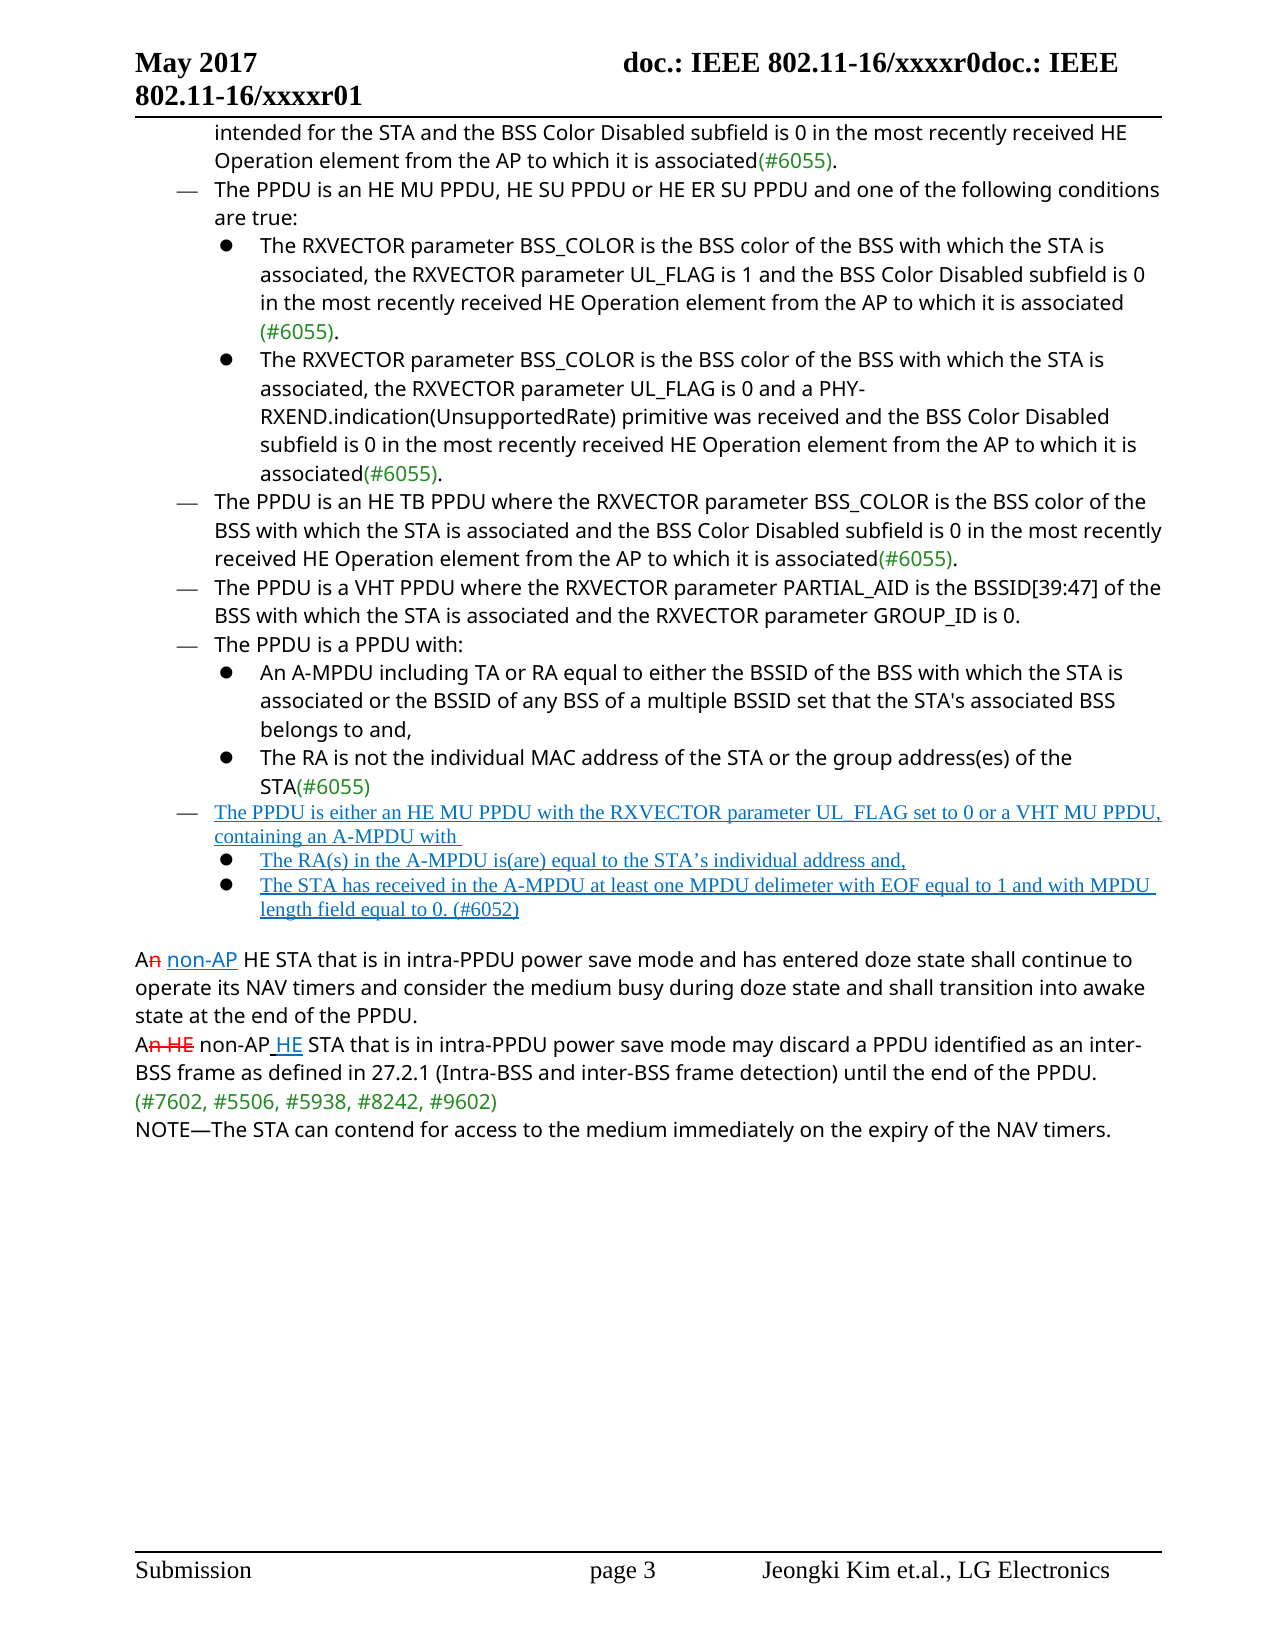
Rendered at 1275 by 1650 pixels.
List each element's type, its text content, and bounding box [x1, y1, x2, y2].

text An non-AP HE STA that is in intra-PPDU power save mode and has entered doze state shall continue to operate its NAV timers and consider the medium busy during doze state and shall transition into awake state at the end of the PPDU. [135, 945, 1162, 1030]
list The RA is not the individual MAC address of the STA or the group address(es) of the STA(#6055) [218, 743, 1162, 800]
list An A-MPDU including TA or RA equal to either the BSSID of the BSS with which the STA is associated or the BSSID of any BSS of a multiple BSSID set that the STA's associated BSS belongs to and, [218, 658, 1162, 743]
list The RXVECTOR parameter BSS_COLOR is the BSS color of the BSS with which the STA is associated, the RXVECTOR parameter UL_FLAG is 1 and the BSS Color Disabled subfield is 0 in the most recently received HE Operation element from the AP to which it is associated (#6055). [218, 232, 1162, 345]
list The PPDU is an HE TB PPDU where the RXVECTOR parameter BSS_COLOR is the BSS color of the BSS with which the STA is associated and the BSS Color Disabled subfield is 0 in the most recently received HE Operation element from the AP to which it is associated(#6055). [177, 487, 1162, 573]
list The PPDU is a PPDU with: [177, 630, 1162, 658]
list The STA has received in the A-MPDU at least one MPDU delimeter with EOF equal to 1 and with MPDU length field equal to 0. (#6052) [218, 872, 1162, 921]
list The PPDU is either an HE MU PPDU with the RXVECTOR parameter UL_FLAG set to 0 or a VHT MU PPDU, containing an A-MPDU with [177, 800, 1162, 848]
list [177, 118, 1162, 175]
list The RA(s) in the A-MPDU is(are) equal to the STA’s individual address and, [218, 848, 1162, 872]
text An HE non-AP HE STA that is in intra-PPDU power save mode may discard a PPDU identified as an inter-BSS frame as defined in 27.2.1 (Intra-BSS and inter-BSS frame detection) until the end of the PPDU.(#7602, #5506, #5938, #8242, #9602) NOTE—The STA can contend for access to the medium immediately on the expiry of the NAV timers. [135, 1030, 1162, 1144]
list The PPDU is a VHT PPDU where the RXVECTOR parameter PARTIAL_AID is the BSSID[39:47] of the BSS with which the STA is associated and the RXVECTOR parameter GROUP_ID is 0. [177, 573, 1162, 630]
list The RXVECTOR parameter BSS_COLOR is the BSS color of the BSS with which the STA is associated, the RXVECTOR parameter UL_FLAG is 0 and a PHY-RXEND.indication(UnsupportedRate) primitive was received and the BSS Color Disabled subfield is 0 in the most recently received HE Operation element from the AP to which it is associated(#6055). [218, 345, 1162, 487]
list The PPDU is an HE MU PPDU, HE SU PPDU or HE ER SU PPDU and one of the following conditions are true: [177, 175, 1162, 232]
